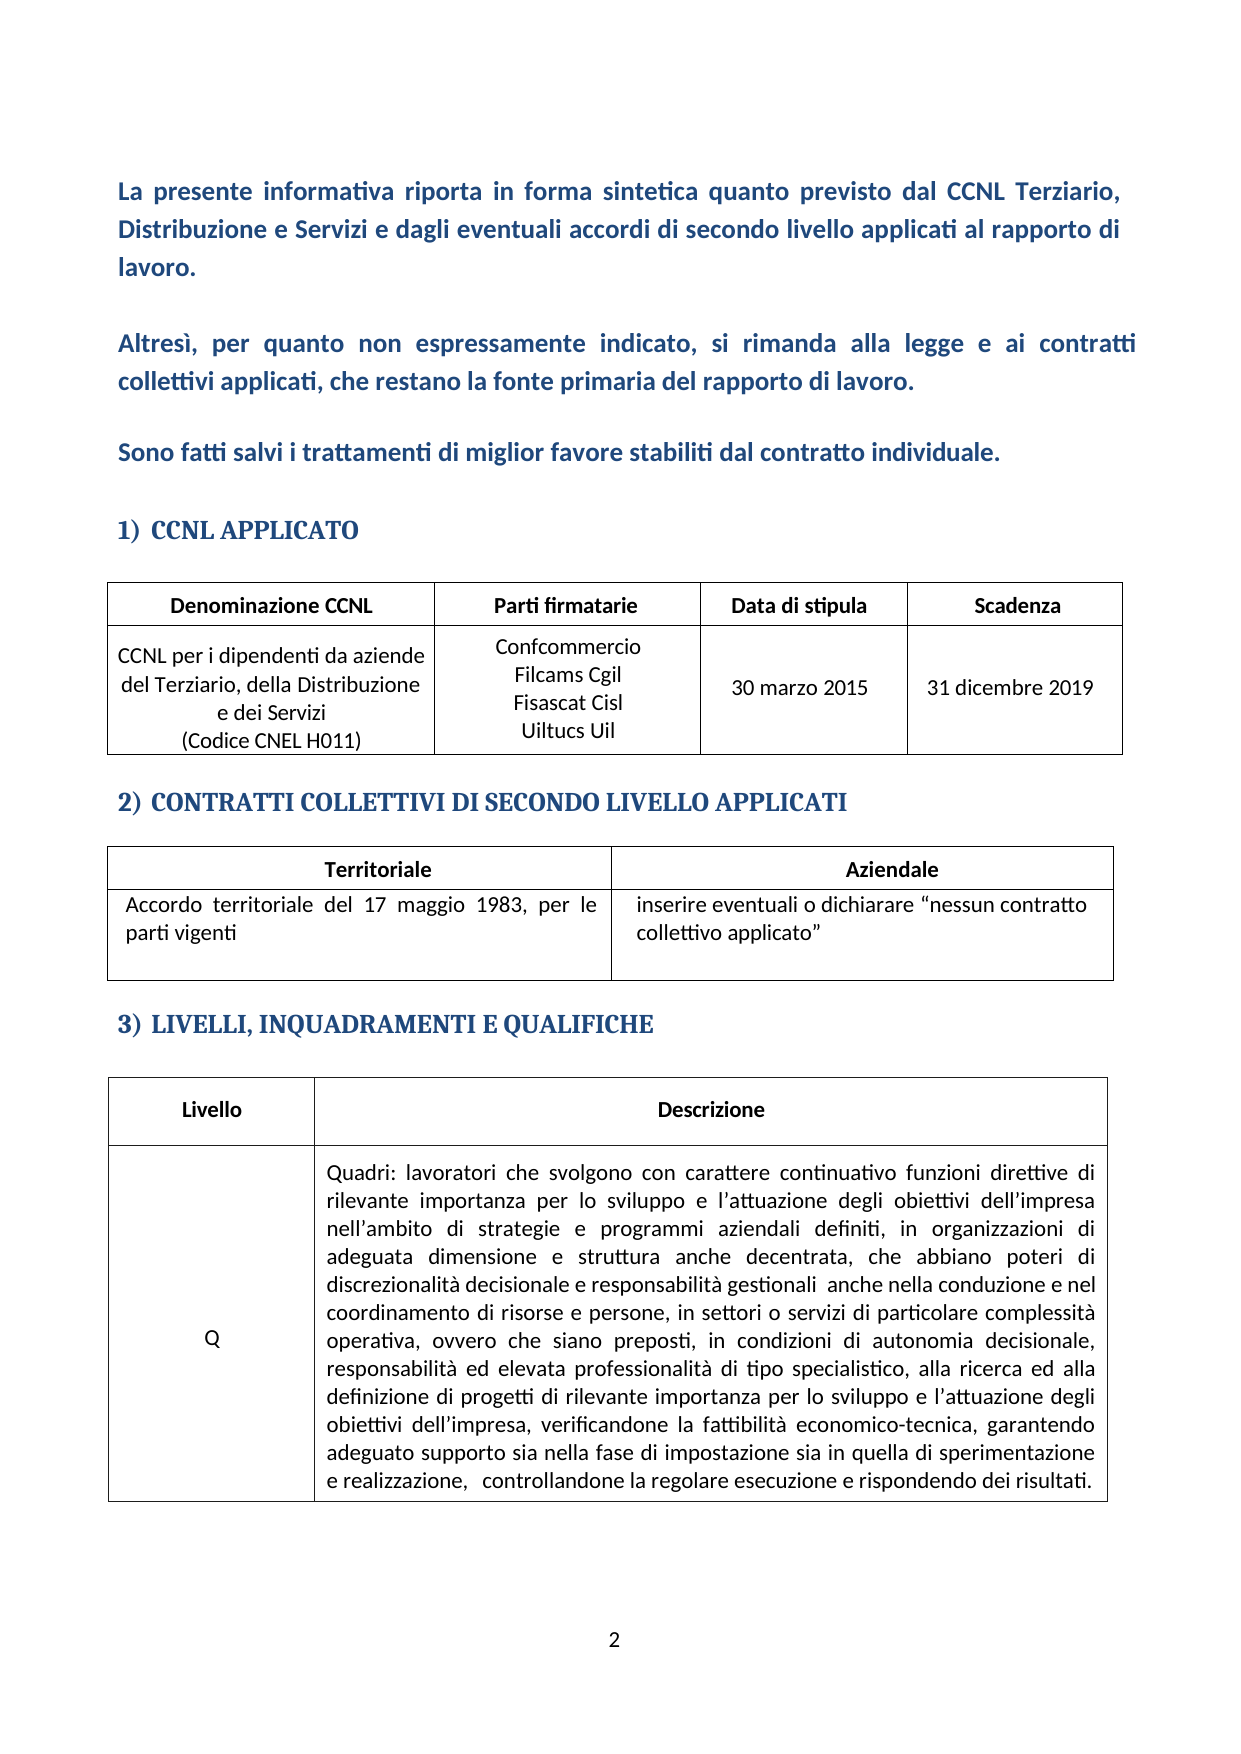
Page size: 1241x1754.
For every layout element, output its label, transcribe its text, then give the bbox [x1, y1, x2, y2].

table_cell Accordo territoriale del 17 maggio 1983, per le parti vigenti [108, 890, 611, 980]
text La presente informativa riporta in forma sintetica quanto previsto dal CCNL Terziario, Distribuzione e Servizi e dagli eventuali accordi di secondo livello applicati al rapporto di lavoro. [118, 174, 1123, 283]
table_header Aziendale [612, 847, 1113, 889]
text Sono fatti salvi i trattamenti di miglior favore stabiliti dal contratto individuale. [118, 439, 1138, 467]
table_header Denominazione CCNL [108, 583, 434, 625]
subtitle CONTRATTI COLLETTIVI DI SECONDO LIVELLO APPLICATI [118, 787, 1138, 818]
table_header Livello [109, 1078, 314, 1145]
table_cell inserire eventuali o dichiarare “nessun contratto collettivo applicato” [612, 890, 1113, 980]
table_cell Q [109, 1146, 314, 1501]
subtitle CCNL APPLICATO [118, 515, 1138, 546]
table_header Parti firmatarie [435, 583, 700, 625]
table_cell Confcommercio Filcams Cgil Fisascat Cisl Uiltucs Uil [435, 626, 700, 754]
table_header Data di stipula [701, 583, 907, 625]
table_cell 31 dicembre 2019 [908, 626, 1122, 754]
table_cell 30 marzo 2015 [701, 626, 907, 754]
subtitle LIVELLI, INQUADRAMENTI E QUALIFICHE [118, 1009, 1138, 1041]
table_cell Quadri: lavoratori che svolgono con carattere continuativo funzioni direttive di rilevante importanza per lo sviluppo e l’attuazione degli obiettivi dell’impresa nell’ambito di strategie e programmi aziendali definiti, in organizzazioni di adeguata dimensione e struttura anche decentrata, che abbiano poteri di discrezionalità decisionale e responsabilità gestionali anche nella conduzione e nel coordinamento di risorse e persone, in settori o servizi di particolare complessità operativa, ovvero che siano preposti, in condizioni di autonomia decisionale, responsabilità ed elevata professionalità di tipo specialistico, alla ricerca ed alla definizione di progetti di rilevante importanza per lo sviluppo e l’attuazione degli obiettivi dell’impresa, verificandone la fattibilità economico-tecnica, garantendo adeguato supporto sia nella fase di impostazione sia in quella di sperimentazione e realizzazione, controllandone la regolare esecuzione e rispondendo dei risultati. [315, 1146, 1107, 1501]
table_header Scadenza [908, 583, 1122, 625]
table_header Territoriale [108, 847, 611, 889]
table_cell CCNL per i dipendenti da aziende del Terziario, della Distribuzione e dei Servizi (Codice CNEL H011) [108, 626, 434, 754]
table_header Descrizione [315, 1078, 1107, 1145]
text Altresì, per quanto non espressamente indicato, si rimanda alla legge e ai contratti collettivi applicati, che restano la fonte primaria del rapporto di lavoro. [118, 326, 1138, 397]
